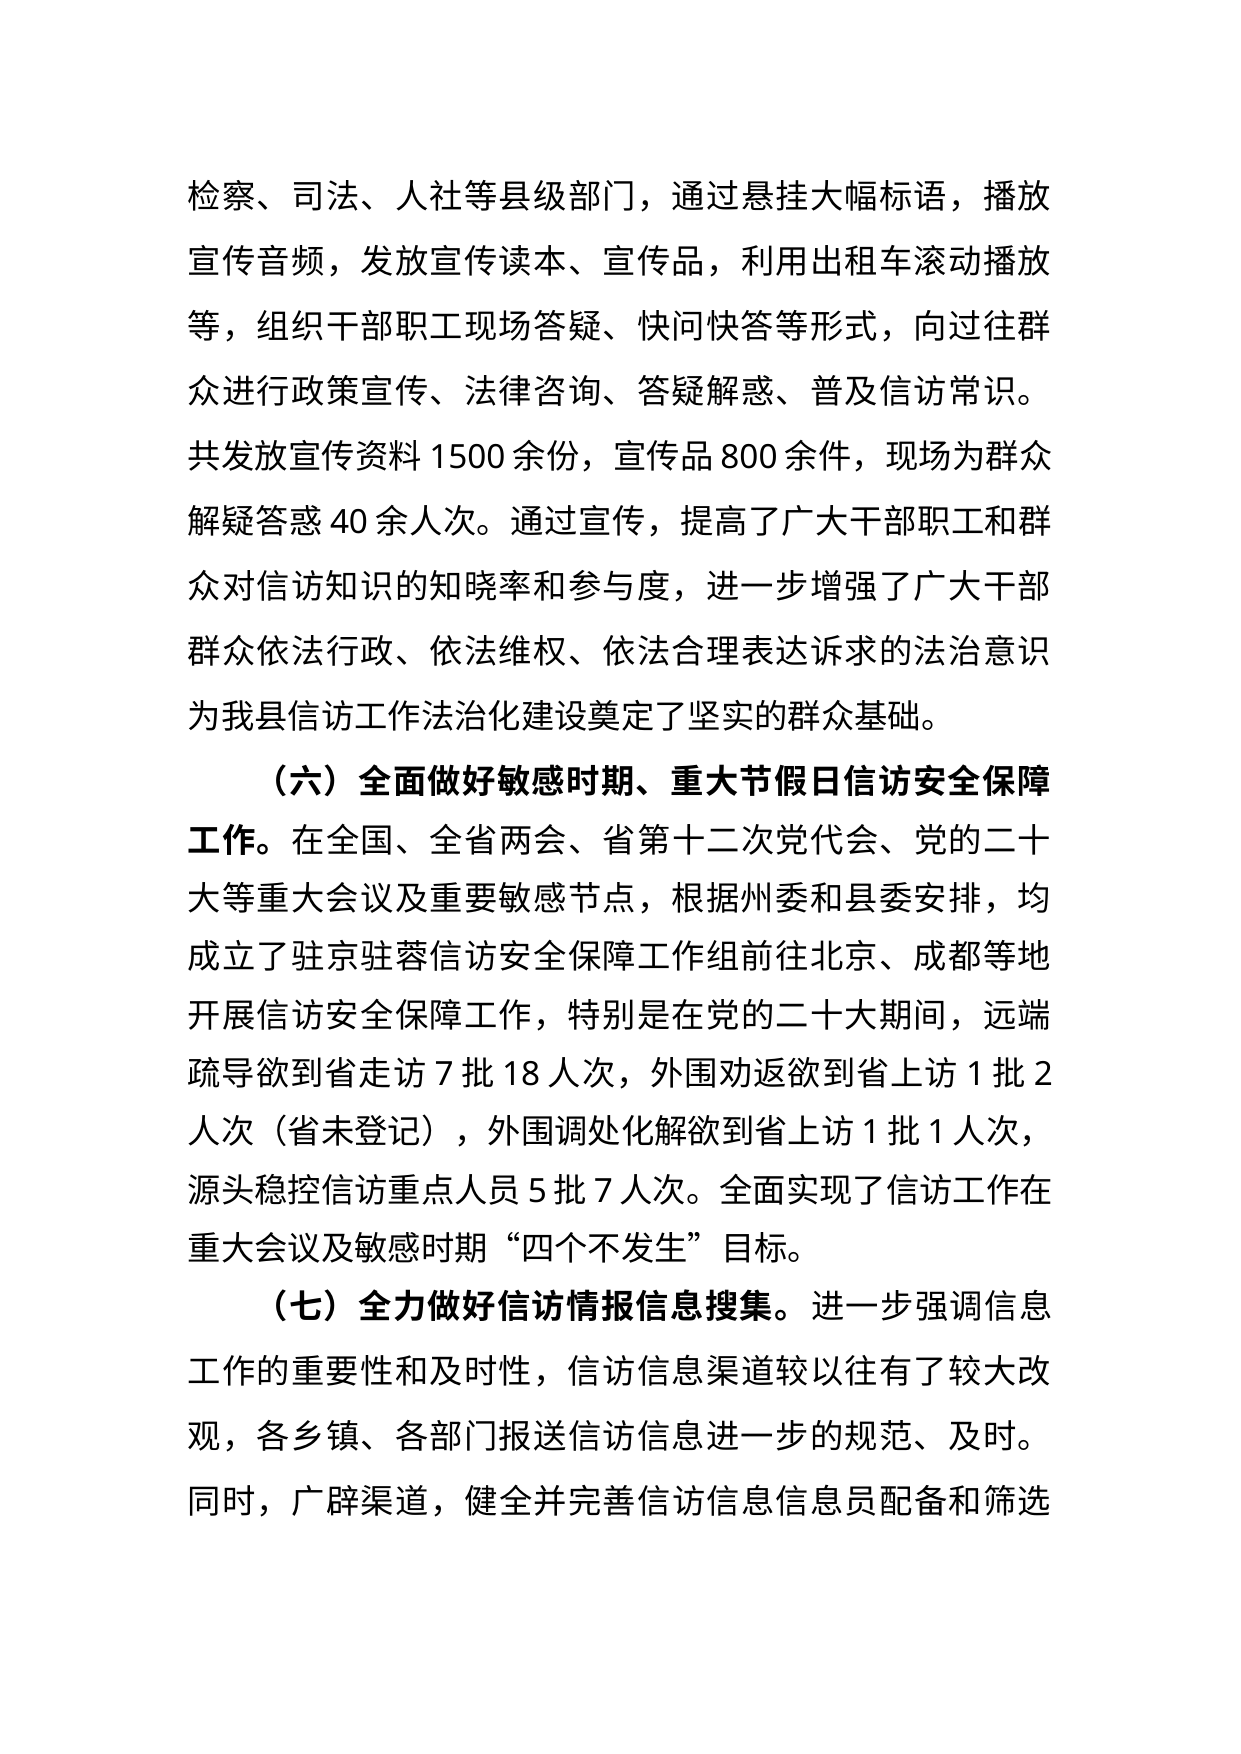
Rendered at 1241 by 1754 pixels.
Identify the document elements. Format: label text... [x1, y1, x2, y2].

text （六）全面做好敏感时期、重大节假日信访安全保障工作。在全国、全省两会、省第十二次党代会、党的二十大等重大会议及重要敏感节点，根据州委和县委安排，均成立了驻京驻蓉信访安全保障工作组前往北京、成都等地开展信访安全保障工作，特别是在党的二十大期间，远端疏导欲到省走访7批18人次，外围劝返欲到省上访1批2人次（省未登记），外围调处化解欲到省上访1批1人次，源头稳控信访重点人员5批7人次。全面实现了信访工作在重大会议及敏感时期“四个不发生”目标。 [187, 747, 1053, 1272]
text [187, 162, 1053, 747]
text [187, 1272, 1053, 1532]
